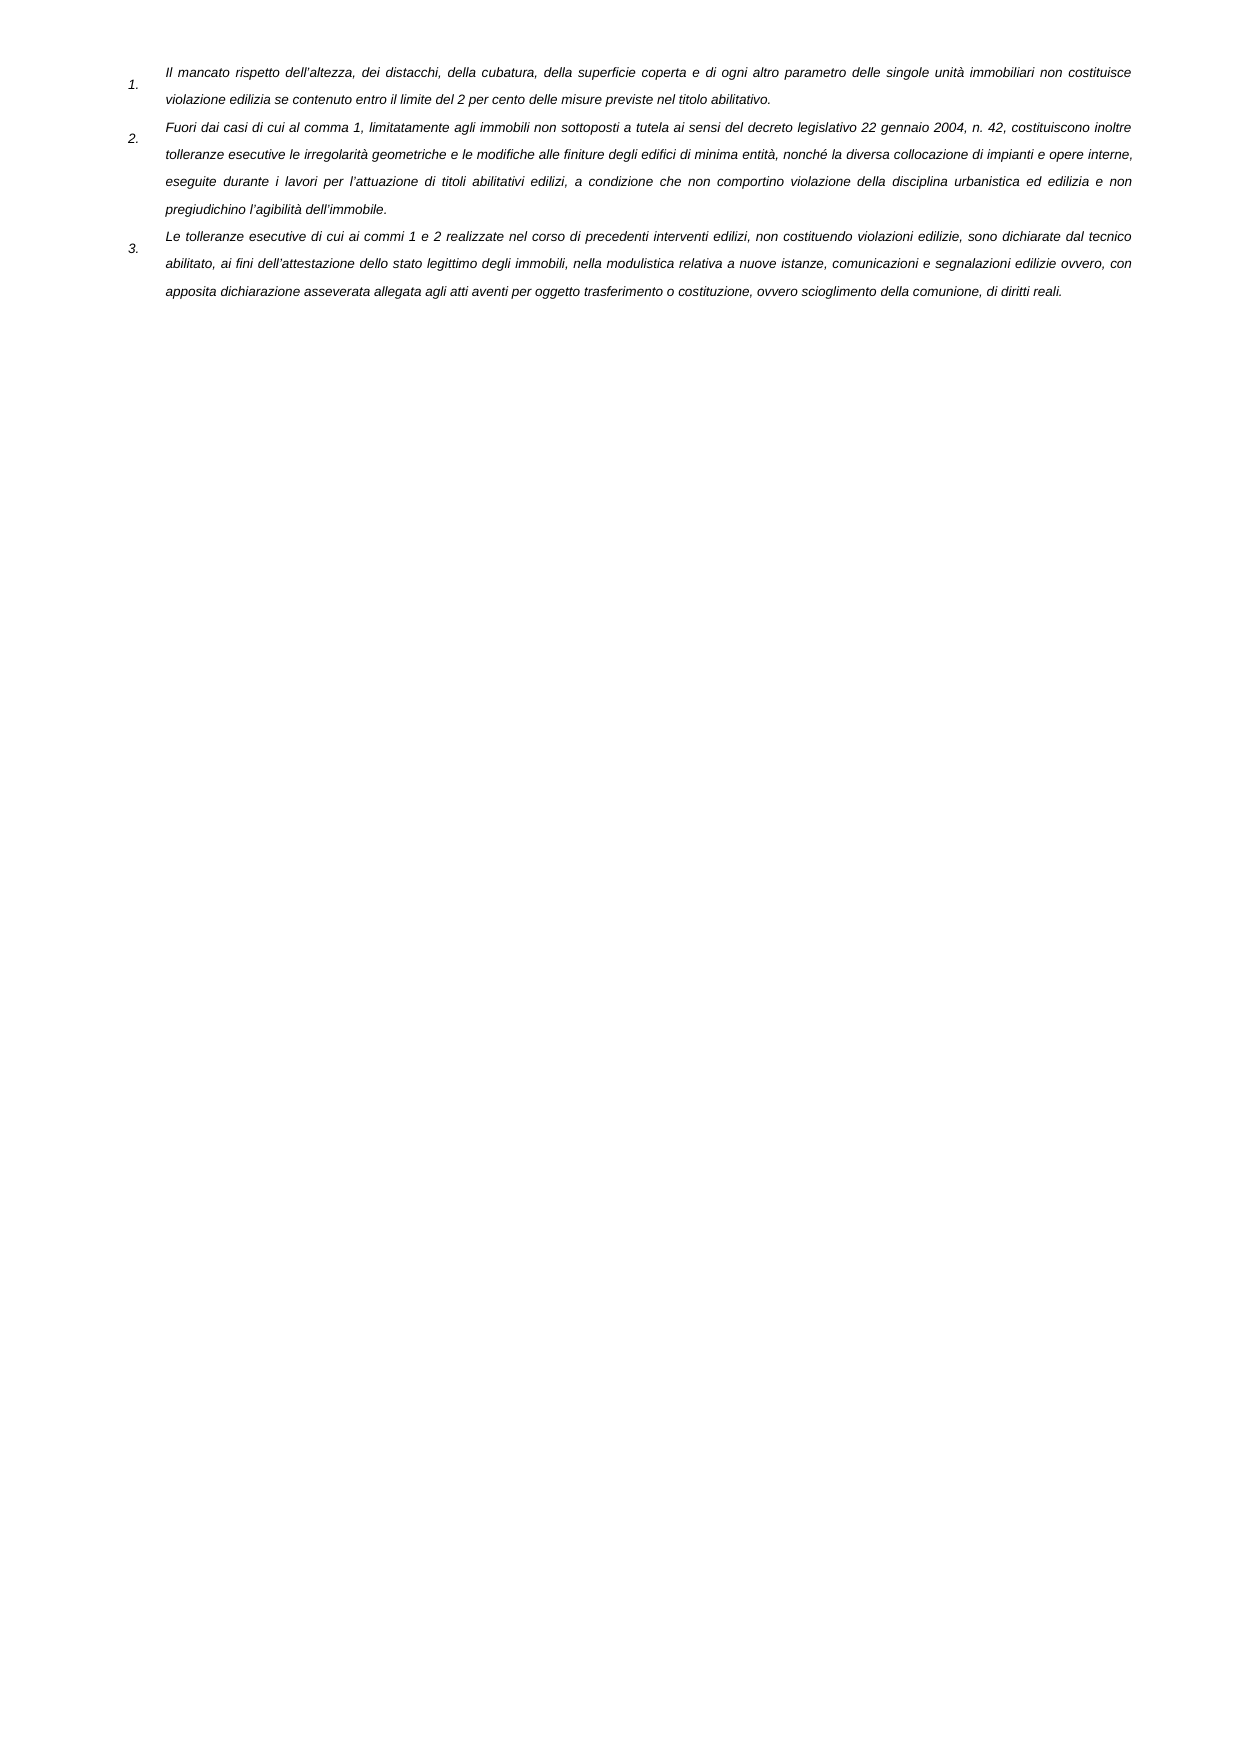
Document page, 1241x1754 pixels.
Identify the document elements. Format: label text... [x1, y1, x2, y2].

list Fuori dai casi di cui al comma 1, limitatamente agli immobili non sottoposti a tutela ai sensi del decreto legislativo 22 gennaio 2004, n. 42, costituiscono inoltre tolleranze esecutive le irregolarità geometriche e le modifiche alle finiture degli edifici di minima entità, nonché la diversa collocazione di impianti e opere interne, eseguite durante i lavori per l’attuazione di titoli abilitativi edilizi, a condizione che non comportino violazione della disciplina urbanistica ed edilizia e non pregiudichino l’agibilità dell’immobile. [128, 119, 1134, 229]
list Le tolleranze esecutive di cui ai commi 1 e 2 realizzate nel corso di precedenti interventi edilizi, non costituendo violazioni edilizie, sono dichiarate dal tecnico abilitato, ai fini dell’attestazione dello stato legittimo degli immobili, nella modulistica relativa a nuove istanze, comunicazioni e segnalazioni edilizie ovvero, con apposita dichiarazione asseverata allegata agli atti aventi per oggetto trasferimento o costituzione, ovvero scioglimento della comunione, di diritti reali. [128, 229, 1134, 311]
list Il mancato rispetto dell’altezza, dei distacchi, della cubatura, della superficie coperta e di ogni altro parametro delle singole unità immobiliari non costituisce violazione edilizia se contenuto entro il limite del 2 per cento delle misure previste nel titolo abilitativo. [128, 64, 1134, 119]
